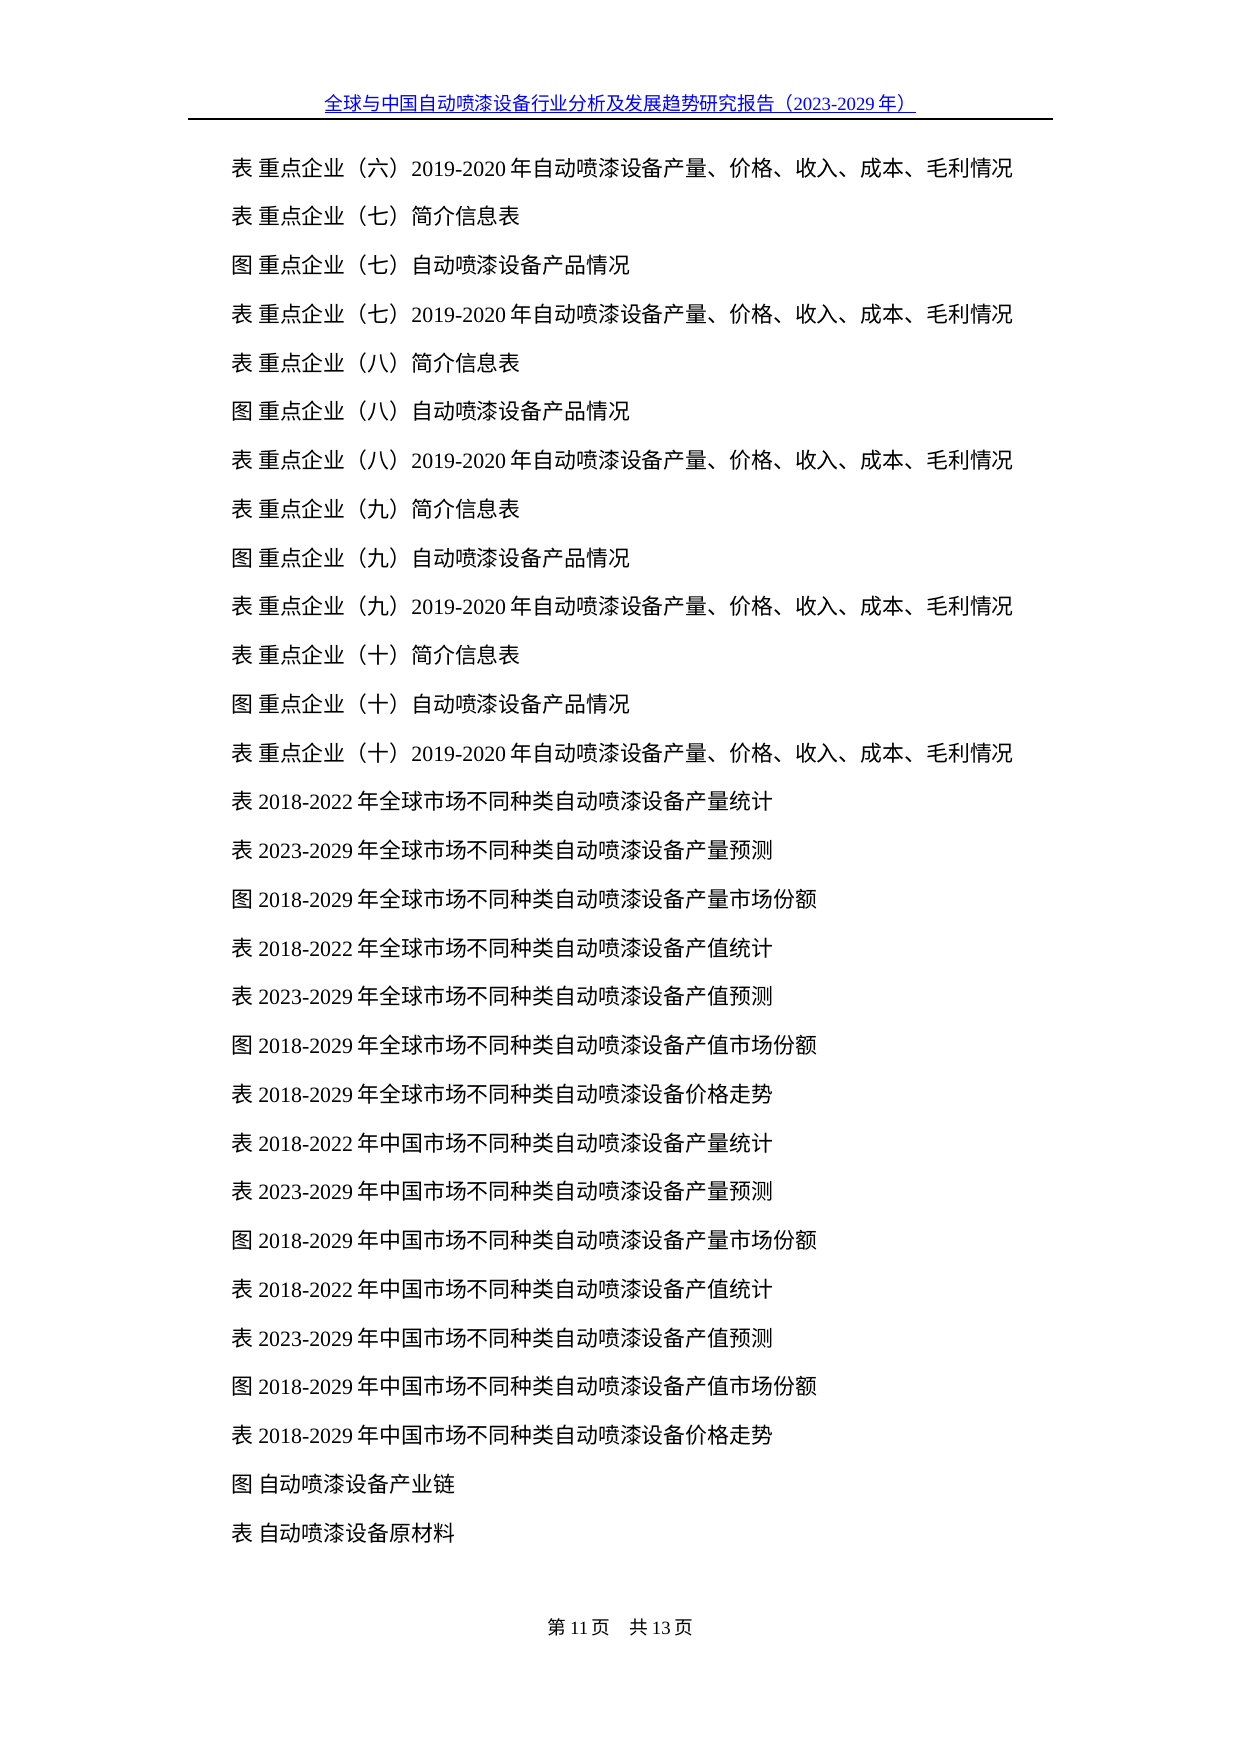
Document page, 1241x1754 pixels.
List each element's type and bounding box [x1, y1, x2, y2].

text [187, 150, 1053, 1548]
